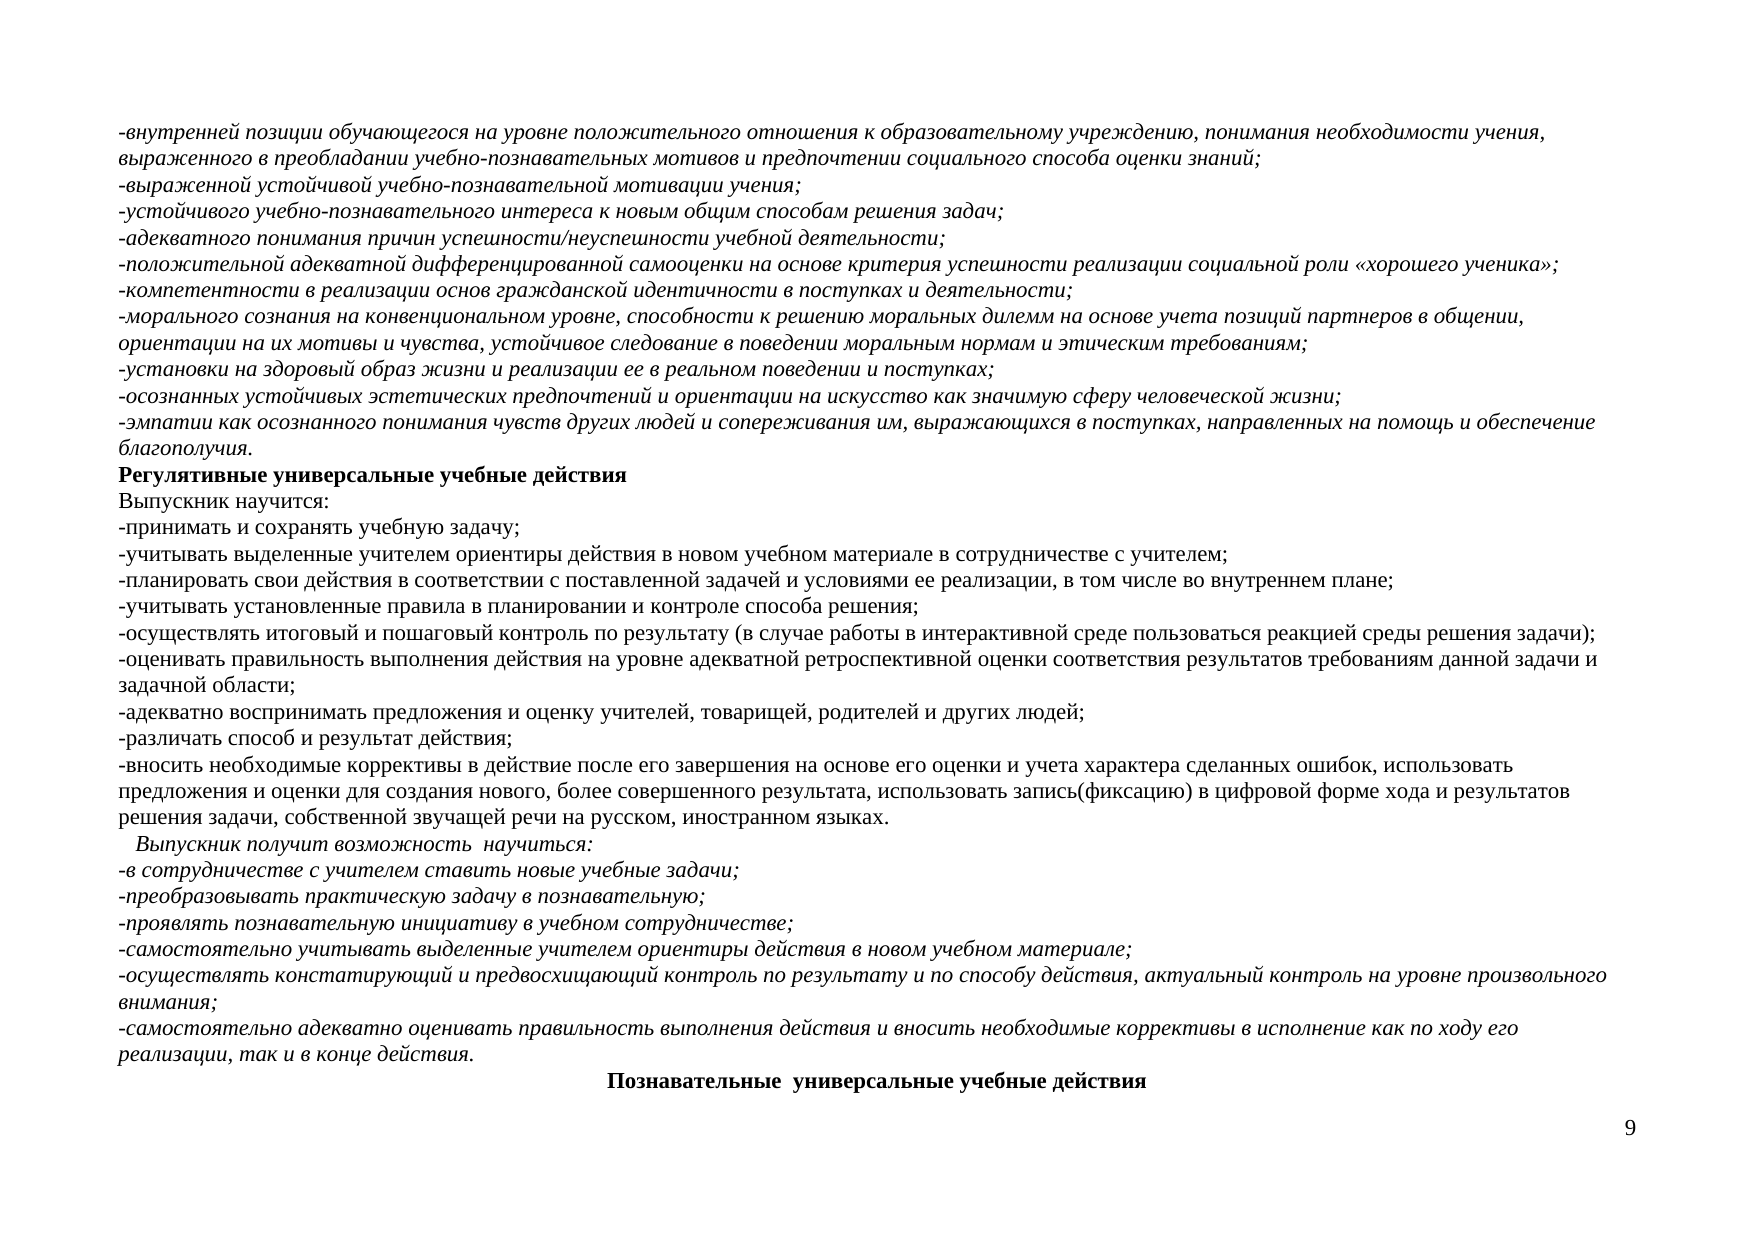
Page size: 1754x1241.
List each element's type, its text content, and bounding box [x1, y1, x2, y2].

text -осуществлять констатирующий и предвосхищающий контроль по результату и по способу действия, актуальный контроль на уровне произвольного внимания; [118, 961, 1636, 1014]
text -самостоятельно учитывать выделенные учителем ориентиры действия в новом учебном материале; [118, 935, 1636, 961]
text -самостоятельно адекватно оценивать правильность выполнения действия и вносить необходимые коррективы в исполнение как по ходу его реализации, так и в конце действия. [118, 1014, 1636, 1067]
text -эмпатии как осознанного понимания чувств других людей и сопереживания им, выражающихся в поступках, направленных на помощь и обеспечение благополучия. [118, 408, 1636, 461]
text -проявлять познавательную инициативу в учебном сотрудничестве; [118, 909, 1636, 935]
text -адекватно воспринимать предложения и оценку учителей, товарищей, родителей и других людей; [118, 698, 1636, 724]
text -морального сознания на конвенциональном уровне, способности к решению моральных дилемм на основе учета позиций партнеров в общении, ориентации на их мотивы и чувства, устойчивое следование в поведении моральным нормам и этическим требованиям; [118, 303, 1636, 355]
text -осознанных устойчивых эстетических предпочтений и ориентации на искусство как значимую сферу человеческой жизни; [118, 382, 1636, 408]
text -устойчивого учебно-познавательного интереса к новым общим способам решения задач; [118, 197, 1636, 223]
text -выраженной устойчивой учебно-познавательной мотивации учения; [118, 171, 1636, 197]
text -планировать свои действия в соответствии с поставленной задачей и условиями ее реализации, в том числе во внутреннем плане; [118, 566, 1636, 592]
text -принимать и сохранять учебную задачу; [118, 513, 1636, 540]
text -осуществлять итоговый и пошаговый контроль по результату (в случае работы в интерактивной среде пользоваться реакцией среды решения задачи); [118, 619, 1636, 645]
text -адекватного понимания причин успешности/неуспешности учебной деятельности; [118, 223, 1636, 250]
text -положительной адекватной дифференцированной самооценки на основе критерия успешности реализации социальной роли «хорошего ученика»; [118, 250, 1636, 276]
text -учитывать установленные правила в планировании и контроле способа решения; [118, 592, 1636, 619]
text -вносить необходимые коррективы в действие после его завершения на основе его оценки и учета характера сделанных ошибок, использовать предложения и оценки для создания нового, более совершенного результата, использовать запись(фиксацию) в цифровой форме хода и результатов решения задачи, собственной звучащей речи на русском, иностранном языках. [118, 751, 1636, 830]
text -преобразовывать практическую задачу в познавательную; [118, 882, 1636, 909]
text -компетентности в реализации основ гражданской идентичности в поступках и деятельности; [118, 276, 1636, 303]
text Познавательные универсальные учебные действия [118, 1067, 1636, 1093]
text Выпускник научится: [118, 487, 1636, 513]
text -оценивать правильность выполнения действия на уровне адекватной ретроспективной оценки соответствия результатов требованиям данной задачи и задачной области; [118, 645, 1636, 698]
text Выпускник получит возможность научиться: [118, 830, 1636, 856]
text -установки на здоровый образ жизни и реализации ее в реальном поведении и поступках; [118, 355, 1636, 382]
text Регулятивные универсальные учебные действия [118, 461, 1636, 487]
text -внутренней позиции обучающегося на уровне положительного отношения к образовательному учреждению, понимания необходимости учения, выраженного в преобладании учебно-познавательных мотивов и предпочтении социального способа оценки знаний; [118, 118, 1636, 171]
text -учитывать выделенные учителем ориентиры действия в новом учебном материале в сотрудничестве с учителем; [118, 540, 1636, 566]
text -различать способ и результат действия; [118, 724, 1636, 751]
text -в сотрудничестве с учителем ставить новые учебные задачи; [118, 856, 1636, 882]
